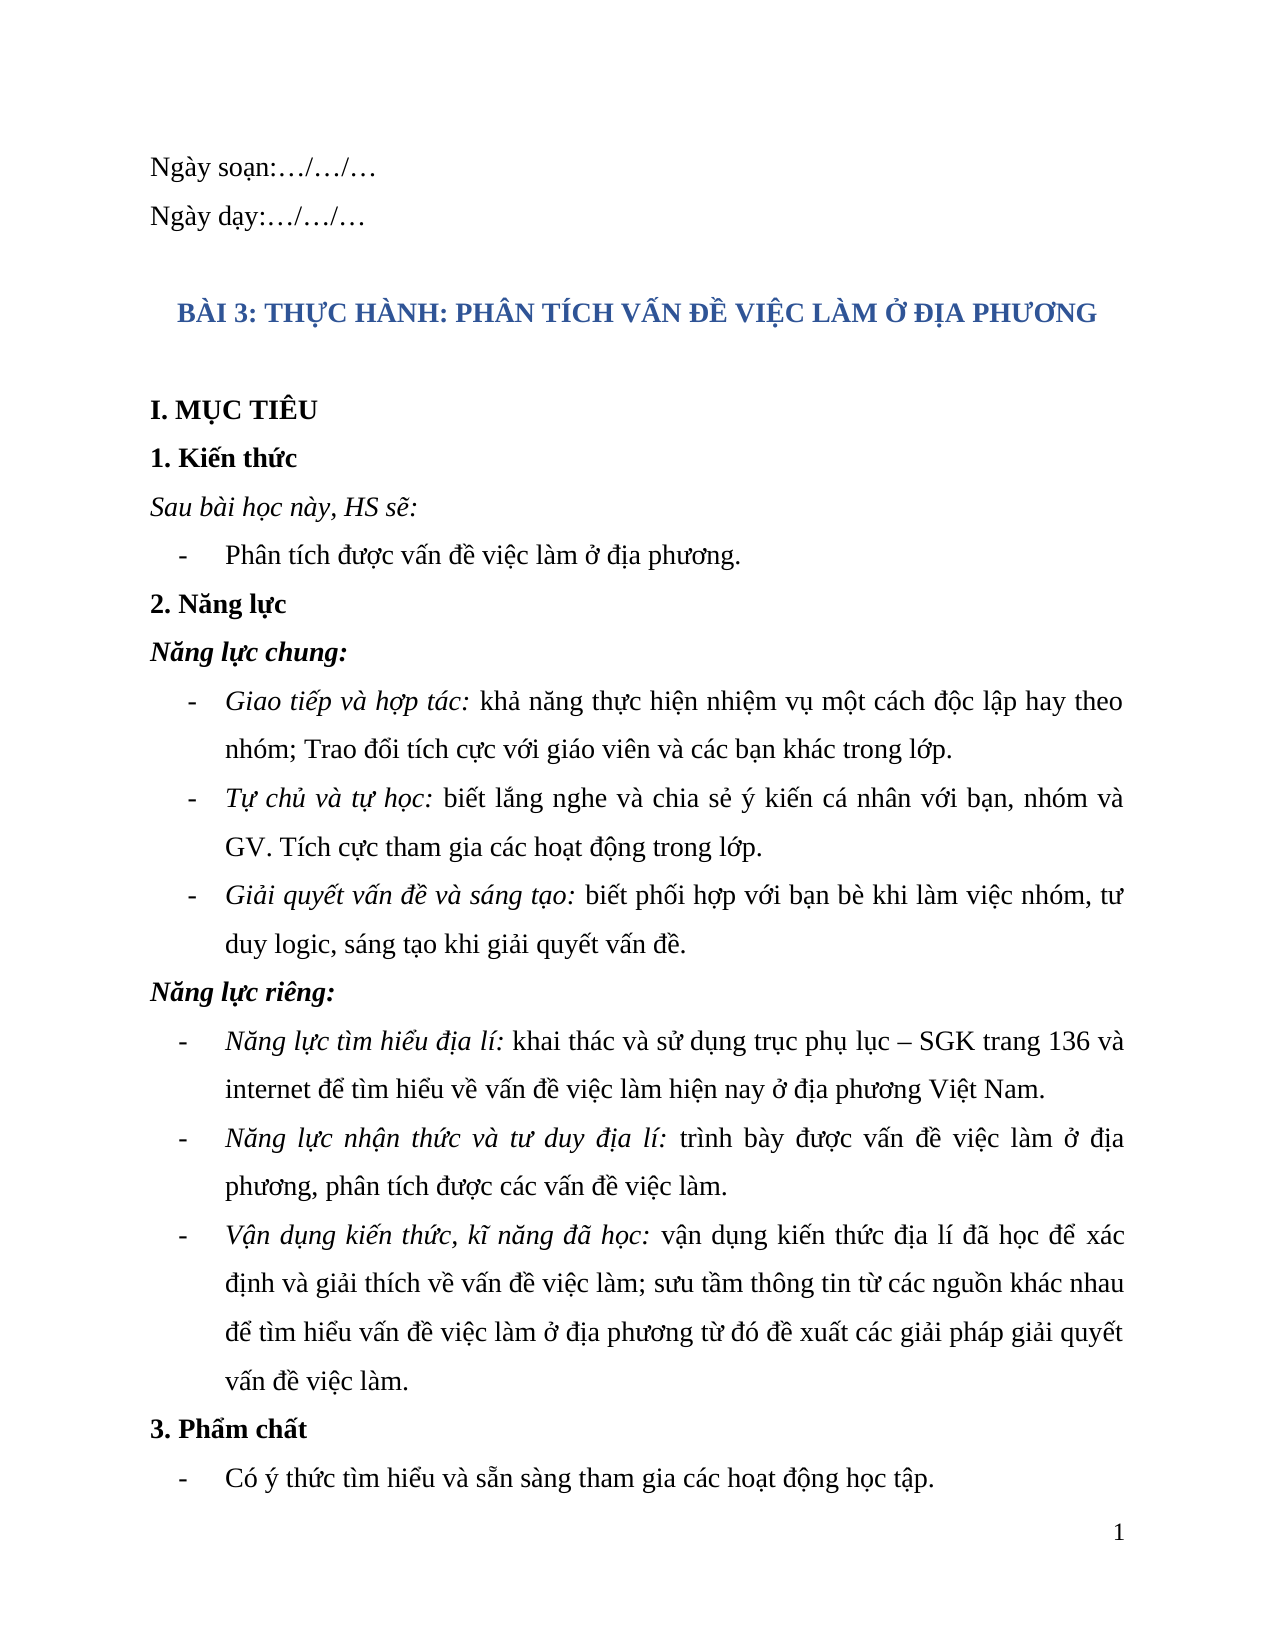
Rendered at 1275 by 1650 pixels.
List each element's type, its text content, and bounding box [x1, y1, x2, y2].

subtitle BÀI 3: THỰC HÀNH: PHÂN TÍCH VẤN ĐỀ VIỆC LÀM Ở ĐỊA PHƯƠNG [150, 296, 1125, 328]
text Năng lực chung: [150, 635, 1125, 668]
text 3. Phẩm chất [150, 1412, 1125, 1444]
text Sau bài học này, HS sẽ: [150, 490, 1125, 522]
text I. MỤC TIÊU [150, 393, 1125, 425]
list Tự chủ và tự học: biết lắng nghe và chia sẻ ý kiến cá nhân với bạn, nhóm và GV. Tích cực tham gia các hoạt động trong lớp. [187, 781, 1125, 862]
text 1. Kiến thức [150, 441, 1125, 474]
text 2. Năng lực [150, 587, 1125, 619]
text Ngày dạy:…/…/… [150, 198, 1125, 231]
list Năng lực nhận thức và tư duy địa lí: trình bày được vấn đề việc làm ở địa phương, phân tích được các vấn đề việc làm. [187, 1121, 1125, 1202]
list Phân tích được vấn đề việc làm ở địa phương. [187, 538, 1125, 571]
list Giải quyết vấn đề và sáng tạo: biết phối hợp với bạn bè khi làm việc nhóm, tư duy logic, sáng tạo khi giải quyết vấn đề. [187, 878, 1125, 959]
text Ngày soạn:…/…/… [150, 150, 1125, 182]
list Vận dụng kiến thức, kĩ năng đã học: vận dụng kiến thức địa lí đã học để xác định và giải thích về vấn đề việc làm; sưu tầm thông tin từ các nguồn khác nhau để tìm hiểu vấn đề việc làm ở địa phương từ đó đề xuất các giải pháp giải quyết vấn đề việc làm. [187, 1218, 1125, 1396]
list Giao tiếp và hợp tác: khả năng thực hiện nhiệm vụ một cách độc lập hay theo nhóm; Trao đổi tích cực với giáo viên và các bạn khác trong lớp. [187, 684, 1125, 765]
text Năng lực riêng: [150, 975, 1125, 1008]
list Có ý thức tìm hiểu và sẵn sàng tham gia các hoạt động học tập. [187, 1461, 1125, 1493]
list Năng lực tìm hiểu địa lí: khai thác và sử dụng trục phụ lục – SGK trang 136 và internet để tìm hiểu về vấn đề việc làm hiện nay ở địa phương Việt Nam. [187, 1024, 1125, 1105]
